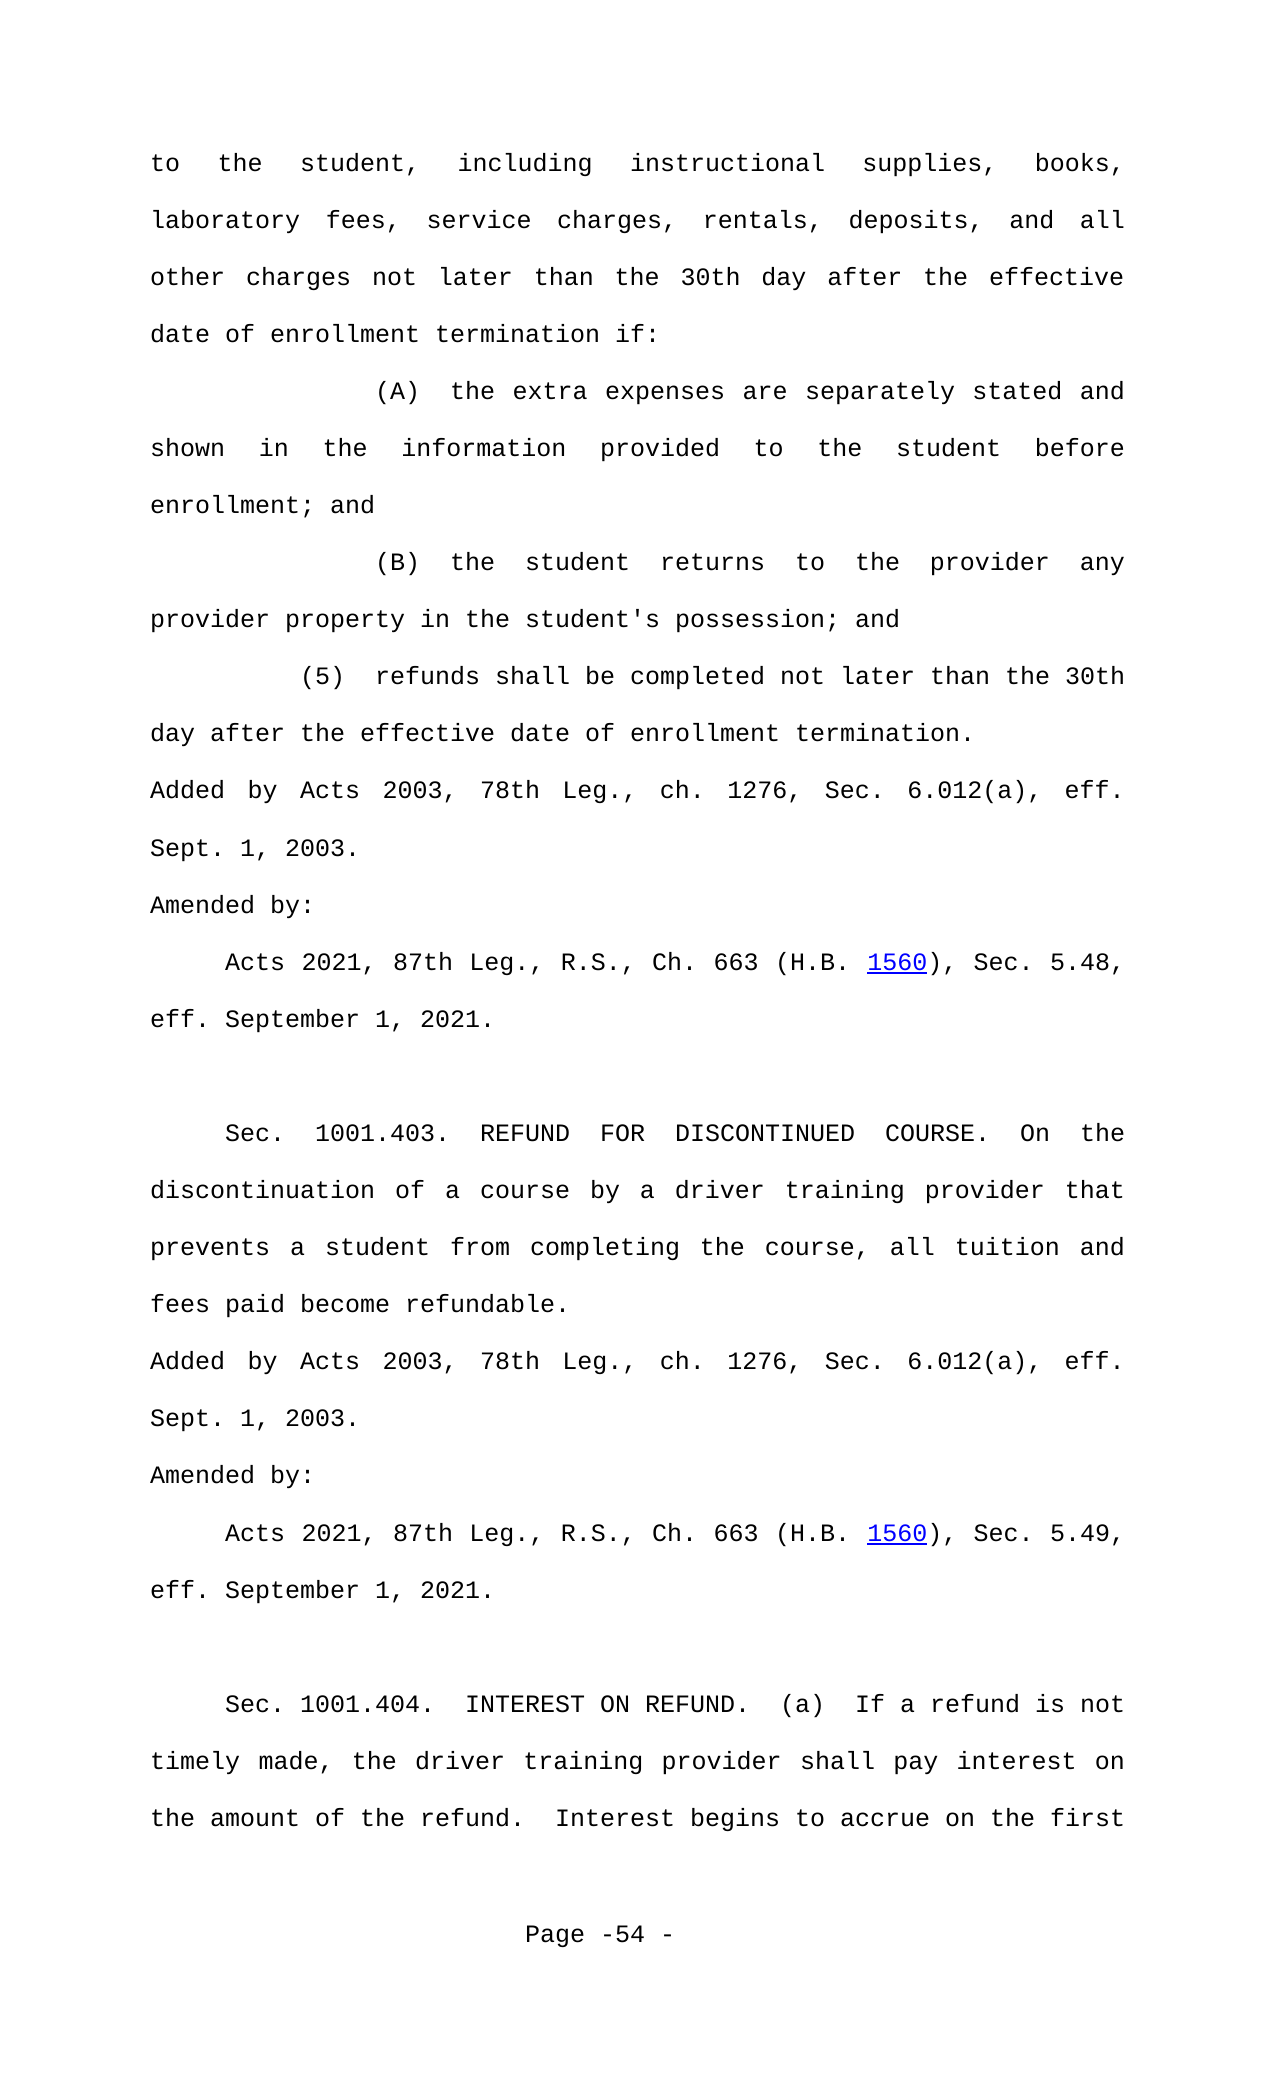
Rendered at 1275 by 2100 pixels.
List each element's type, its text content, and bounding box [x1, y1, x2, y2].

text Acts 2021, 87th Leg., R.S., Ch. 663 (H.B. 1560), Sec. 5.48, eff. September 1, 2021. [150, 949, 1125, 1035]
text Sec. 1001.403. REFUND FOR DISCONTINUED COURSE. On the discontinuation of a course by a driver training provider that prevents a student from completing the course, all tuition and fees paid become refundable. [150, 1120, 1125, 1320]
text Acts 2021, 87th Leg., R.S., Ch. 663 (H.B. 1560), Sec. 5.49, eff. September 1, 2021. [150, 1520, 1125, 1606]
text Added by Acts 2003, 78th Leg., ch. 1276, Sec. 6.012(a), eff. Sept. 1, 2003. [150, 778, 1125, 863]
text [150, 150, 1125, 350]
text (5) refunds shall be completed not later than the 30th day after the effective date of enrollment termination. [150, 664, 1125, 749]
text (B) the student returns to the provider any provider property in the student's possession; and [150, 549, 1125, 635]
text (A) the extra expenses are separately stated and shown in the information provided to the student before enrollment; and [150, 378, 1125, 521]
text Added by Acts 2003, 78th Leg., ch. 1276, Sec. 6.012(a), eff. Sept. 1, 2003. [150, 1349, 1125, 1434]
text Amended by: [150, 892, 1125, 921]
text Amended by: [150, 1463, 1125, 1491]
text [150, 1691, 1125, 1834]
